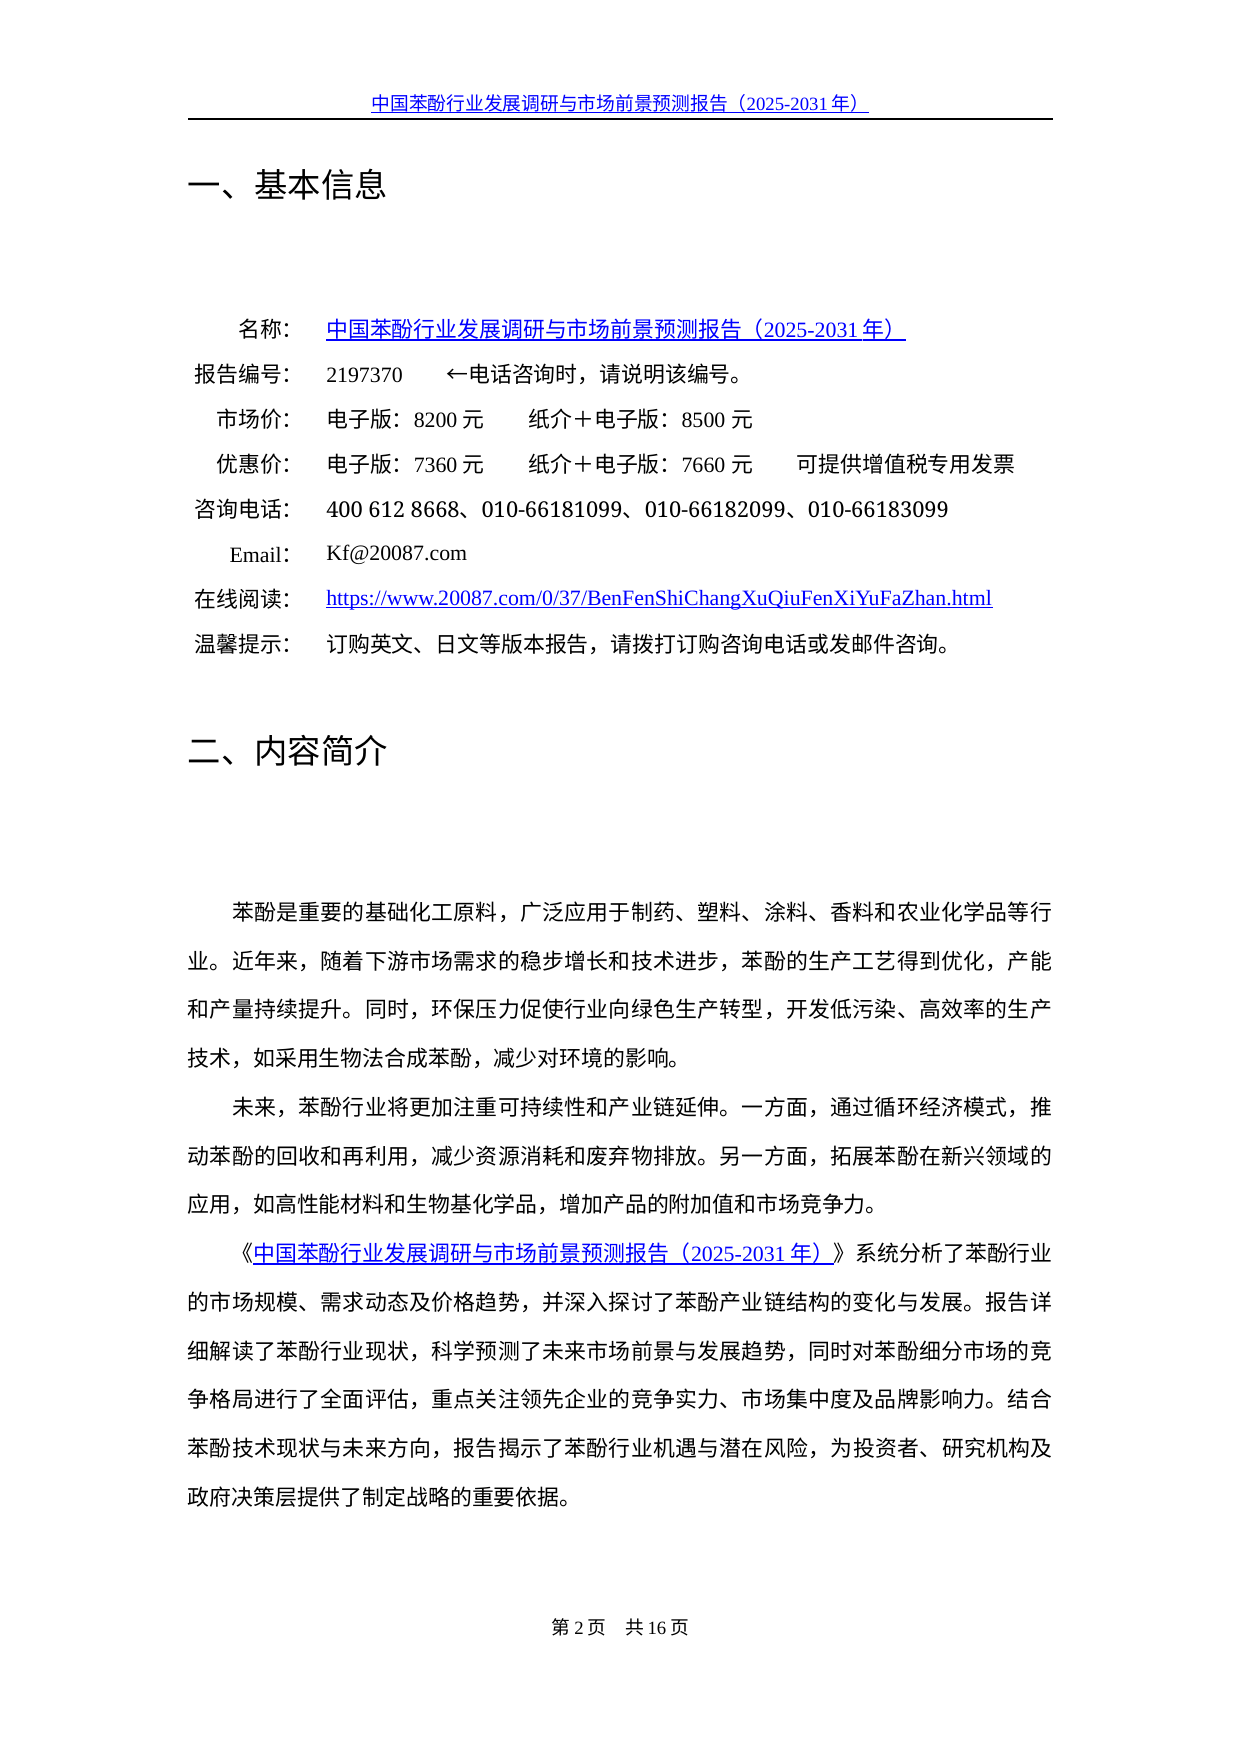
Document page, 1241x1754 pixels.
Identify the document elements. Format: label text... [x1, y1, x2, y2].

table_cell 400 612 8668、010-66181099、010-66182099、010-66183099 [315, 492, 1073, 537]
table_cell 电子版：8200 元 纸介＋电子版：8500 元 [315, 402, 1073, 447]
table_cell 优惠价： [167, 447, 315, 492]
table_header 中国苯酚行业发展调研与市场前景预测报告（2025-2031年） [315, 312, 1073, 357]
table_cell Email： [167, 537, 315, 582]
table_cell 市场价： [167, 402, 315, 447]
table_cell Kf@20087.com [315, 537, 1073, 582]
table_cell 报告编号： [167, 357, 315, 402]
table_cell 在线阅读： [167, 582, 315, 627]
table_cell 订购英文、日文等版本报告，请拨打订购咨询电话或发邮件咨询。 [315, 627, 1073, 672]
table_cell 2197370 ←电话咨询时，请说明该编号。 [315, 357, 1073, 402]
table_cell 咨询电话： [167, 492, 315, 537]
table_cell 温馨提示： [167, 627, 315, 672]
table_cell [315, 582, 1073, 627]
title 二、内容简介 [187, 717, 1053, 782]
table_header 名称： [167, 312, 315, 357]
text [187, 894, 1053, 1512]
title 一、基本信息 [187, 150, 1053, 215]
table_cell 电子版：7360 元 纸介＋电子版：7660 元 可提供增值税专用发票 [315, 447, 1073, 492]
